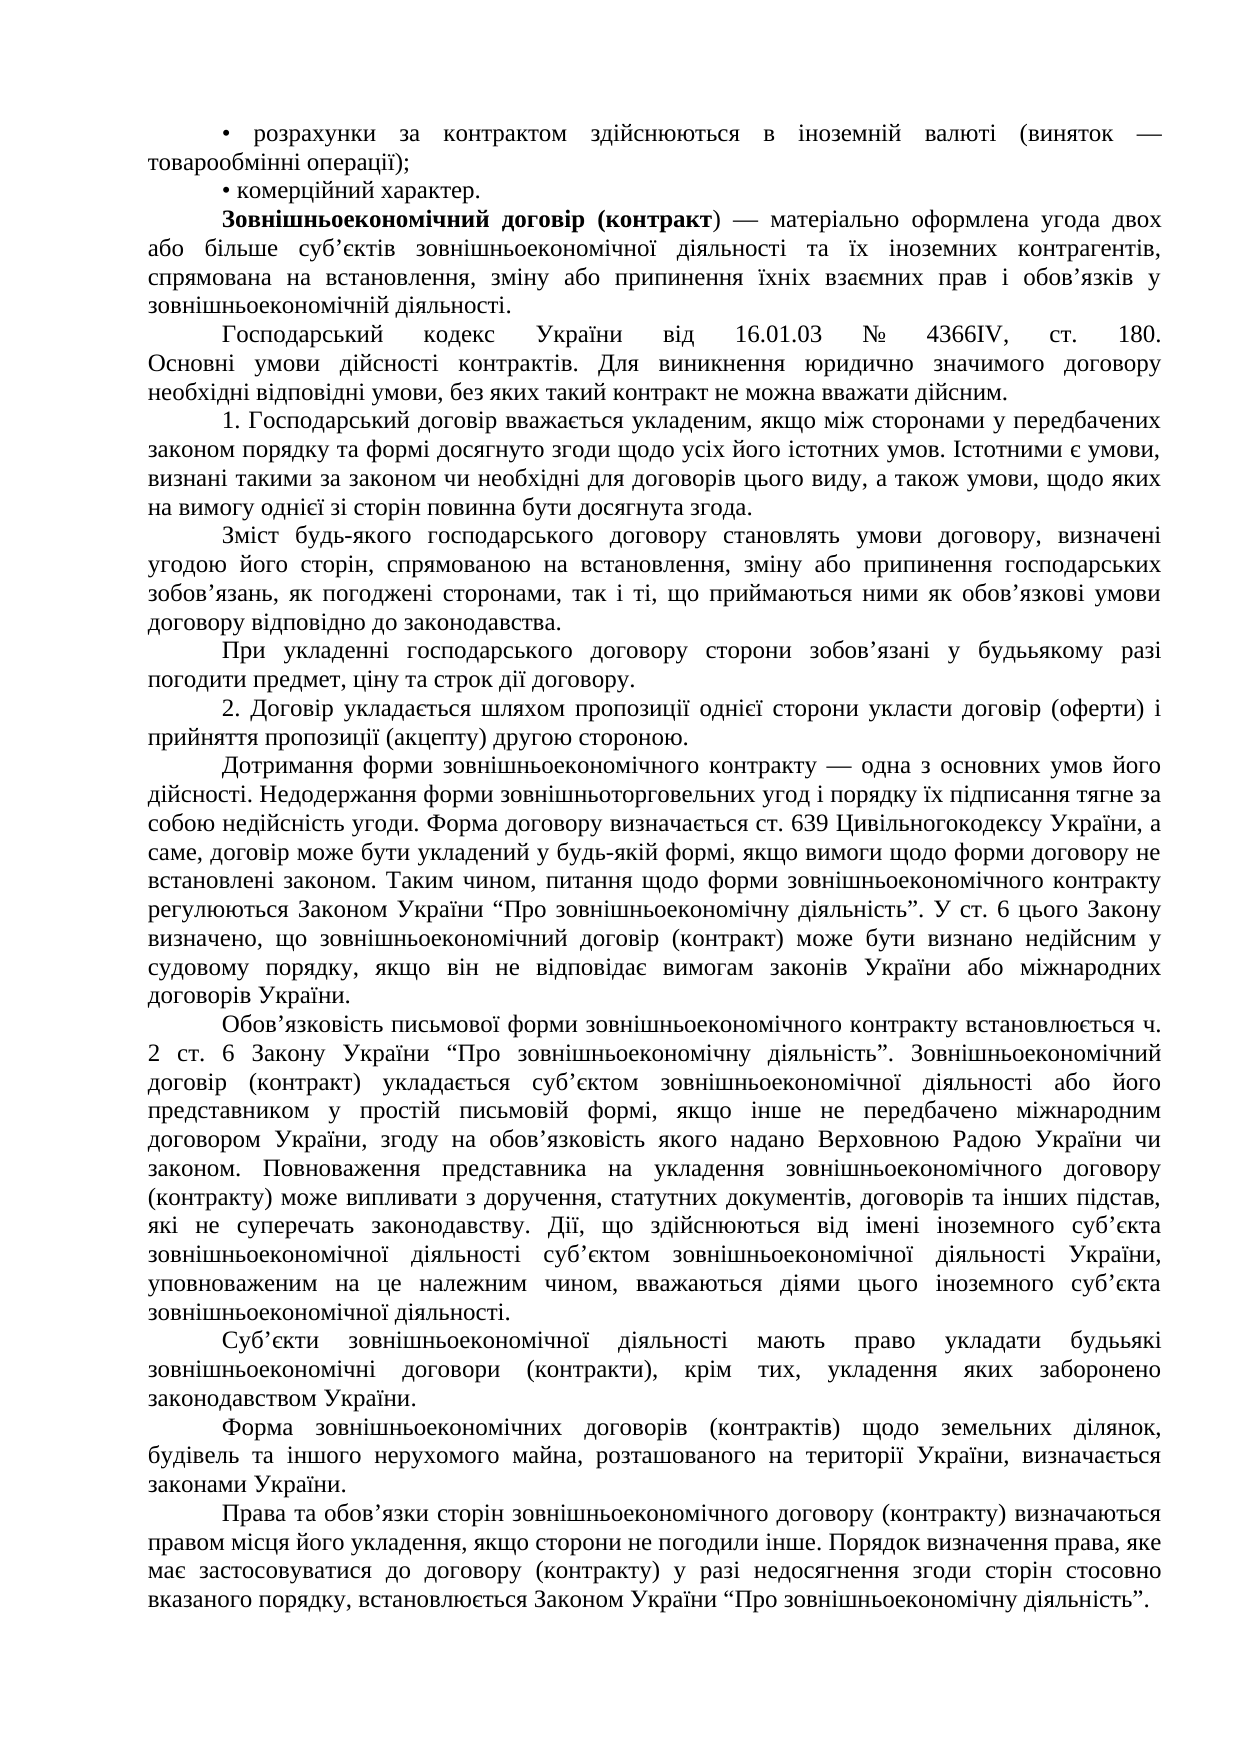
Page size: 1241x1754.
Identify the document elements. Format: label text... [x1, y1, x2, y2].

text Права та обов’язки сторін зовнішньоекономічного договору (контракту) визначаються правом місця його укладення, якщо сторони не погодили інше. Порядок визначення права, яке має застосовуватися до договору (контракту) у разі недосягнення згоди сторін стосовно вказаного порядку, встановлюється Законом України “Про зовнішньоекономічну діяльність”. [148, 1498, 1162, 1613]
text Дотримання форми зовнішньоекономічного контракту — одна з основних умов його дійсності. Недодержання форми зовнішньоторговельних угод і порядку їх підписання тягне за собою недійсність угоди. Форма договору визначається ст. 639 Цивільногокодексу України, а саме, договір може бути укладений у будь-якій формі, якщо вимоги щодо форми договору не встановлені законом. Таким чином, питання щодо форми зовнішньоекономічного контракту регулюються Законом України “Про зовнішньоекономічну діяльність”. У ст. 6 цього Закону визначено, що зовнішньоекономічний договір (контракт) може бути визнано недійсним у судовому порядку, якщо він не відповідає вимогам законів України або міжнародних договорів України. [148, 751, 1162, 1009]
text 1. Господарський договір вважається укладеним, якщо між сторонами у передбачених законом порядку та формі досягнуто згоди щодо усіх його істотних умов. Істотними є умови, визнані такими за законом чи необхідні для договорів цього виду, а також умови, щодо яких на вимогу однієї зі сторін повинна бути досягнута згода. [148, 406, 1162, 521]
text При укладенні господарського договору сторони зобов’язані у будььякому разі погодити предмет, ціну та строк дії договору. [148, 636, 1162, 693]
text 2. Договір укладається шляхом пропозиції однієї сторони укласти договір (оферти) і прийняття пропозиції (акцепту) другою стороною. [148, 693, 1162, 751]
text Господарський кодекс України від 16.01.03 № 4366ІV, ст. 180. Основні умови дійсності контрактів. Для виникнення юридично значимого договору необхідні відповідні умови, без яких такий контракт не можна вважати дійсним. [148, 319, 1162, 406]
text Обов’язковість письмової форми зовнішньоекономічного контракту встановлюється ч. 2 ст. 6 Закону України “Про зовнішньоекономічну діяльність”. Зовнішньоекономічний договір (контракт) укладається суб’єктом зовнішньоекономічної діяльності або його представником у простій письмовій формі, якщо інше не передбачено міжнародним договором України, згоду на обов’язковість якого надано Верховною Радою України чи законом. Повноваження представника на укладення зовнішньоекономічного договору (контракту) може випливати з доручення, статутних документів, договорів та інших підстав, які не суперечать законодавству. Дії, що здійснюються від імені іноземного суб’єкта зовнішньоекономічної діяльності суб’єктом зовнішньоекономічної діяльності України, уповноваженим на це належним чином, вважаються діями цього іноземного суб’єкта зовнішньоекономічної діяльності. [148, 1009, 1162, 1326]
text Форма зовнішньоекономічних договорів (контрактів) щодо земельних ділянок, будівель та іншого нерухомого майна, розташованого на території України, визначається законами України. [148, 1412, 1162, 1498]
text Зміст будь-якого господарського договору становлять умови договору, визначені угодою його сторін, спрямованою на встановлення, зміну або припинення господарських зобов’язань, як погоджені сторонами, так і ті, що приймаються ними як обов’язкові умови договору відповідно до законодавства. [148, 521, 1162, 636]
text • комерційний характер. [148, 176, 1162, 204]
text Суб’єкти зовнішньоекономічної діяльності мають право укладати будььякі зовнішньоекономічні договори (контракти), крім тих, укладення яких заборонено законодавством України. [148, 1326, 1162, 1412]
text • розрахунки за контрактом здійснюються в іноземній валюті (виняток — товарообмінні операції); [148, 118, 1162, 176]
text Зовнішньоекономічний договір (контракт) — матеріально оформлена угода двох або більше суб’єктів зовнішньоекономічної діяльності та їх іноземних контрагентів, спрямована на встановлення, зміну або припинення їхніх взаємних прав і обов’язків у зовнішньоекономічній діяльності. [148, 204, 1162, 319]
